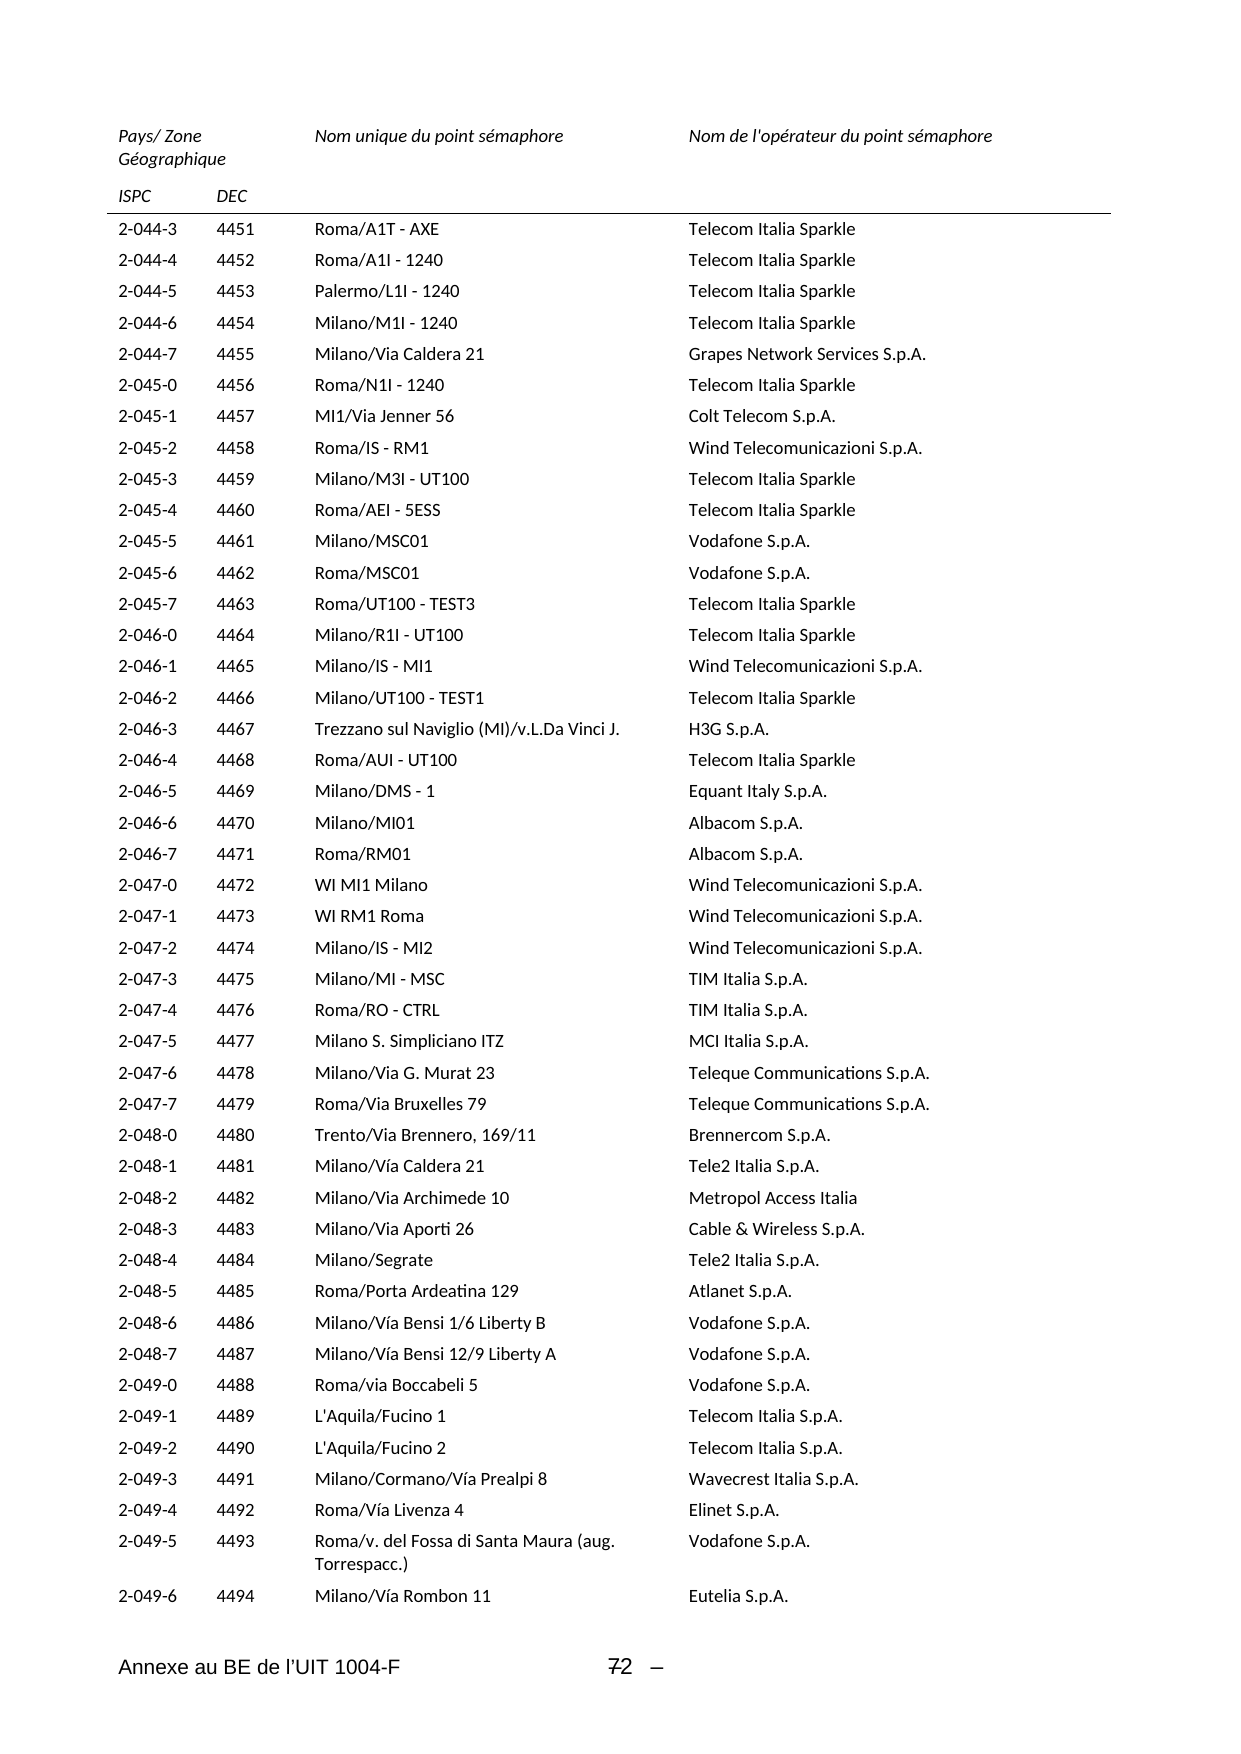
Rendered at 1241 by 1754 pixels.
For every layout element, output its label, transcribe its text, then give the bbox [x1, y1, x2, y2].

table_cell DEC [205, 176, 303, 213]
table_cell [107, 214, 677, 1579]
table_header Nom unique du point sémaphore [303, 118, 677, 213]
table_cell ISPC [107, 176, 205, 213]
table_header Pays/ Zone Géographique [107, 118, 303, 176]
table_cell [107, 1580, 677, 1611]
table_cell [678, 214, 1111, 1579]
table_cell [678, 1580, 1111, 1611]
table_header Nom de l'opérateur du point sémaphore [678, 118, 1111, 213]
